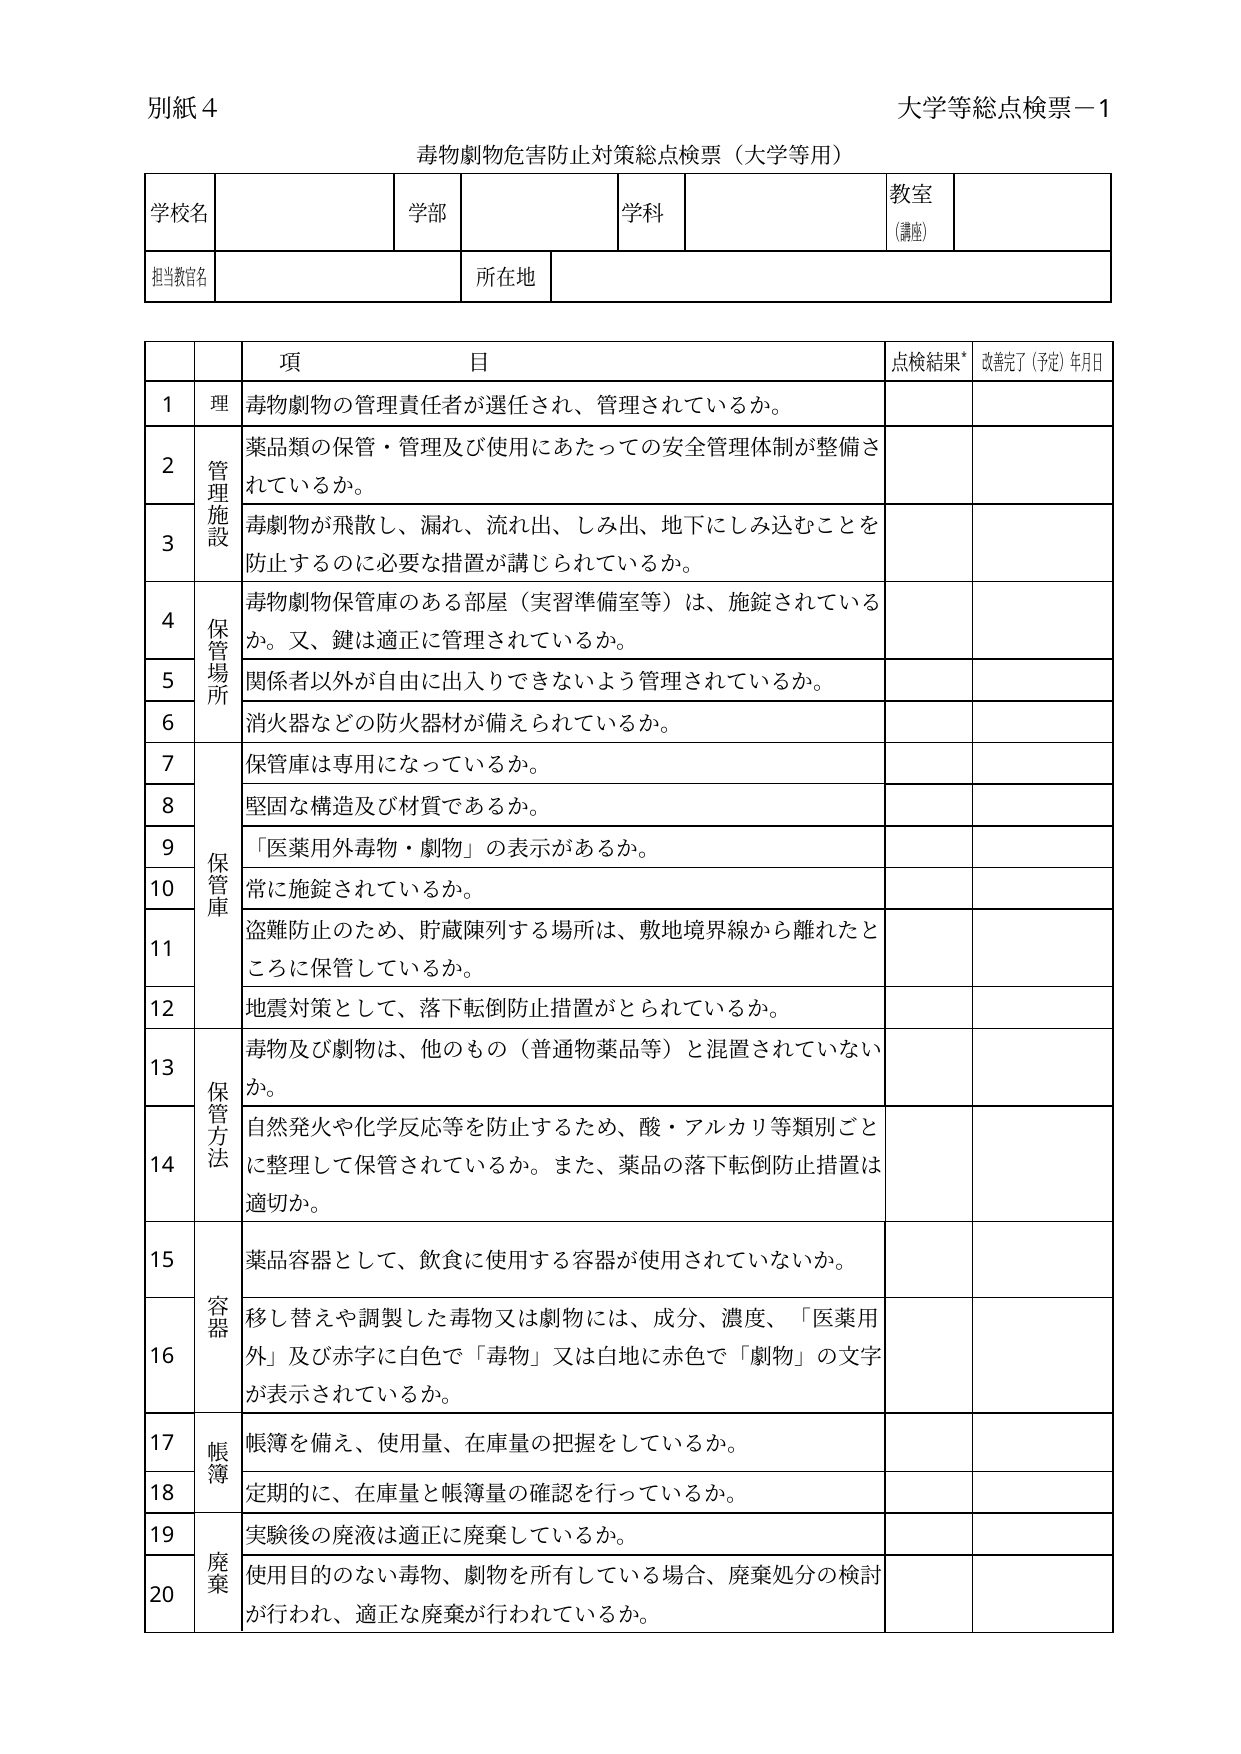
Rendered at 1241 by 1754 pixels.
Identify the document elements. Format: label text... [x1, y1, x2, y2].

table_cell [973, 1107, 1112, 1221]
table_cell [973, 868, 1112, 908]
table_cell [886, 987, 972, 1027]
table_cell 担当教官名 [146, 252, 214, 301]
table_cell 15 [146, 1222, 194, 1297]
table_cell 13 [146, 1029, 194, 1105]
table_header 改善完了（予定）年月日 [973, 342, 1112, 380]
table_cell 16 [146, 1298, 194, 1412]
table_cell 保管場所 [195, 582, 241, 742]
table_cell [216, 252, 460, 301]
table_header 学校名 [146, 174, 214, 250]
table_cell [886, 785, 972, 825]
table_cell [973, 427, 1112, 503]
table_cell 所在地 [462, 252, 550, 301]
table_header 教室 （講座） [887, 174, 953, 250]
table_cell [973, 785, 1112, 825]
table_cell 堅固な構造及び材質であるか。 [243, 784, 884, 825]
table_cell [973, 910, 1112, 986]
table_cell 保管庫は専用になっているか。 [243, 743, 884, 783]
table_header 学科 [619, 174, 684, 250]
table_cell [973, 1514, 1112, 1554]
table_cell [973, 1556, 1112, 1632]
table_cell 6 [146, 702, 194, 742]
table_cell [973, 1029, 1112, 1105]
table_cell 実験後の廃液は適正に廃棄しているか。 [243, 1514, 884, 1554]
table_cell 保管方法 [195, 1029, 241, 1221]
table_cell [973, 1472, 1112, 1512]
table_cell [886, 505, 972, 581]
table_cell [886, 1298, 972, 1412]
table_header [146, 342, 194, 380]
table_cell 9 [146, 827, 194, 867]
table_cell [886, 827, 972, 867]
table_cell 5 [146, 660, 194, 700]
table_header [195, 342, 241, 380]
table_cell 帳簿 [195, 1413, 241, 1512]
table_cell 薬品類の保管・管理及び使用にあたっての安全管理体制が整備されているか。 [243, 427, 884, 503]
table_cell 関係者以外が自由に出入りできないよう管理されているか。 [243, 660, 884, 700]
table_cell [886, 702, 972, 742]
table_cell [886, 1472, 972, 1512]
table_cell 帳簿を備え、使用量、在庫量の把握をしているか。 [243, 1414, 884, 1471]
table_cell 17 [146, 1414, 194, 1471]
table_cell 18 [146, 1472, 194, 1512]
table_cell 11 [146, 910, 194, 986]
table_cell 自然発火や化学反応等を防止するため、酸・アルカリ等類別ごとに整理して保管されているか。また、薬品の落下転倒防止措置は適切か。 [243, 1107, 885, 1221]
table_header 学部 [395, 174, 460, 250]
table_cell 移し替えや調製した毒物又は劇物には、成分、濃度、「医薬用外」及び赤字に白色で「毒物」又は白地に赤色で「劇物」の文字が表示されているか。 [243, 1298, 884, 1412]
table_cell 薬品容器として、飲食に使用する容器が使用されていないか。 [243, 1222, 884, 1297]
table_cell 2 [146, 427, 194, 503]
table_cell 常に施錠されているか。 [243, 868, 884, 908]
table_cell 「医薬用外毒物・劇物」の表示があるか。 [243, 827, 884, 867]
table_header [462, 174, 617, 250]
table_header 項 目 [243, 342, 884, 380]
table_cell [886, 1107, 972, 1221]
text 毒物劇物危害防止対策総点検票（大学等用） [148, 134, 1122, 173]
table_cell 10 [146, 868, 194, 908]
table_cell 地震対策として、落下転倒防止措置がとられているか。 [243, 987, 884, 1027]
table_cell [973, 582, 1112, 658]
table_cell [973, 382, 1112, 425]
table_cell [886, 1222, 972, 1297]
table_cell 4 [146, 582, 194, 658]
table_cell 毒物劇物の管理責任者が選任され、管理されているか。 [243, 382, 884, 425]
table_cell 7 [146, 743, 194, 783]
table_header [686, 174, 886, 250]
table_cell [886, 1514, 972, 1554]
table_cell 定期的に、在庫量と帳簿量の確認を行っているか。 [243, 1472, 884, 1512]
table_cell [973, 987, 1112, 1027]
table_header [216, 174, 393, 250]
table_cell [973, 1222, 1112, 1297]
table_header 点検結果* [886, 342, 972, 380]
table_cell 8 [146, 785, 194, 825]
table_cell 20 [146, 1556, 194, 1632]
table_cell [886, 1414, 972, 1471]
table_cell 保管庫 [195, 743, 241, 1027]
table_cell 毒物及び劇物は、他のもの（普通物薬品等）と混置されていないか。 [243, 1029, 884, 1105]
table_header [955, 174, 1110, 250]
table_cell 容器 [195, 1222, 241, 1412]
table_cell 19 [146, 1514, 194, 1554]
table_cell 管理施設 [195, 427, 241, 581]
table_cell 使用目的のない毒物、劇物を所有している場合、廃棄処分の検討が行われ、適正な廃棄が行われているか。 [242, 1556, 884, 1632]
table_cell 14 [146, 1107, 194, 1221]
table_cell 毒劇物が飛散し、漏れ、流れ出、しみ出、地下にしみ込むことを防止するのに必要な措置が講じられているか。 [243, 505, 884, 581]
table_cell [886, 660, 972, 700]
table_cell [886, 582, 972, 658]
table_cell [973, 827, 1112, 867]
table_cell [886, 910, 972, 986]
table_cell [886, 1029, 972, 1105]
table_cell [886, 427, 972, 503]
table_cell 毒物劇物保管庫のある部屋（実習準備室等）は、施錠されているか。又、鍵は適正に管理されているか。 [243, 582, 884, 658]
table_cell [552, 252, 1110, 301]
table_cell [886, 1556, 972, 1632]
table_cell [973, 660, 1112, 700]
table_cell 消火器などの防火器材が備えられているか。 [243, 702, 884, 742]
table_cell 理管 [195, 382, 241, 425]
table_cell 1 [146, 382, 194, 425]
table_cell [973, 1414, 1112, 1471]
table_cell [886, 743, 972, 783]
table_cell 12 [146, 987, 194, 1027]
table_cell [973, 743, 1112, 783]
table_cell 3 [146, 505, 194, 581]
table_cell 盗難防止のため、貯蔵陳列する場所は、敷地境界線から離れたところに保管しているか。 [243, 910, 884, 986]
table_cell [973, 702, 1112, 742]
table_cell [886, 868, 972, 908]
table_cell [973, 505, 1112, 581]
table_cell [886, 382, 972, 425]
table_cell 廃棄 [195, 1513, 242, 1632]
table_cell [973, 1298, 1112, 1412]
